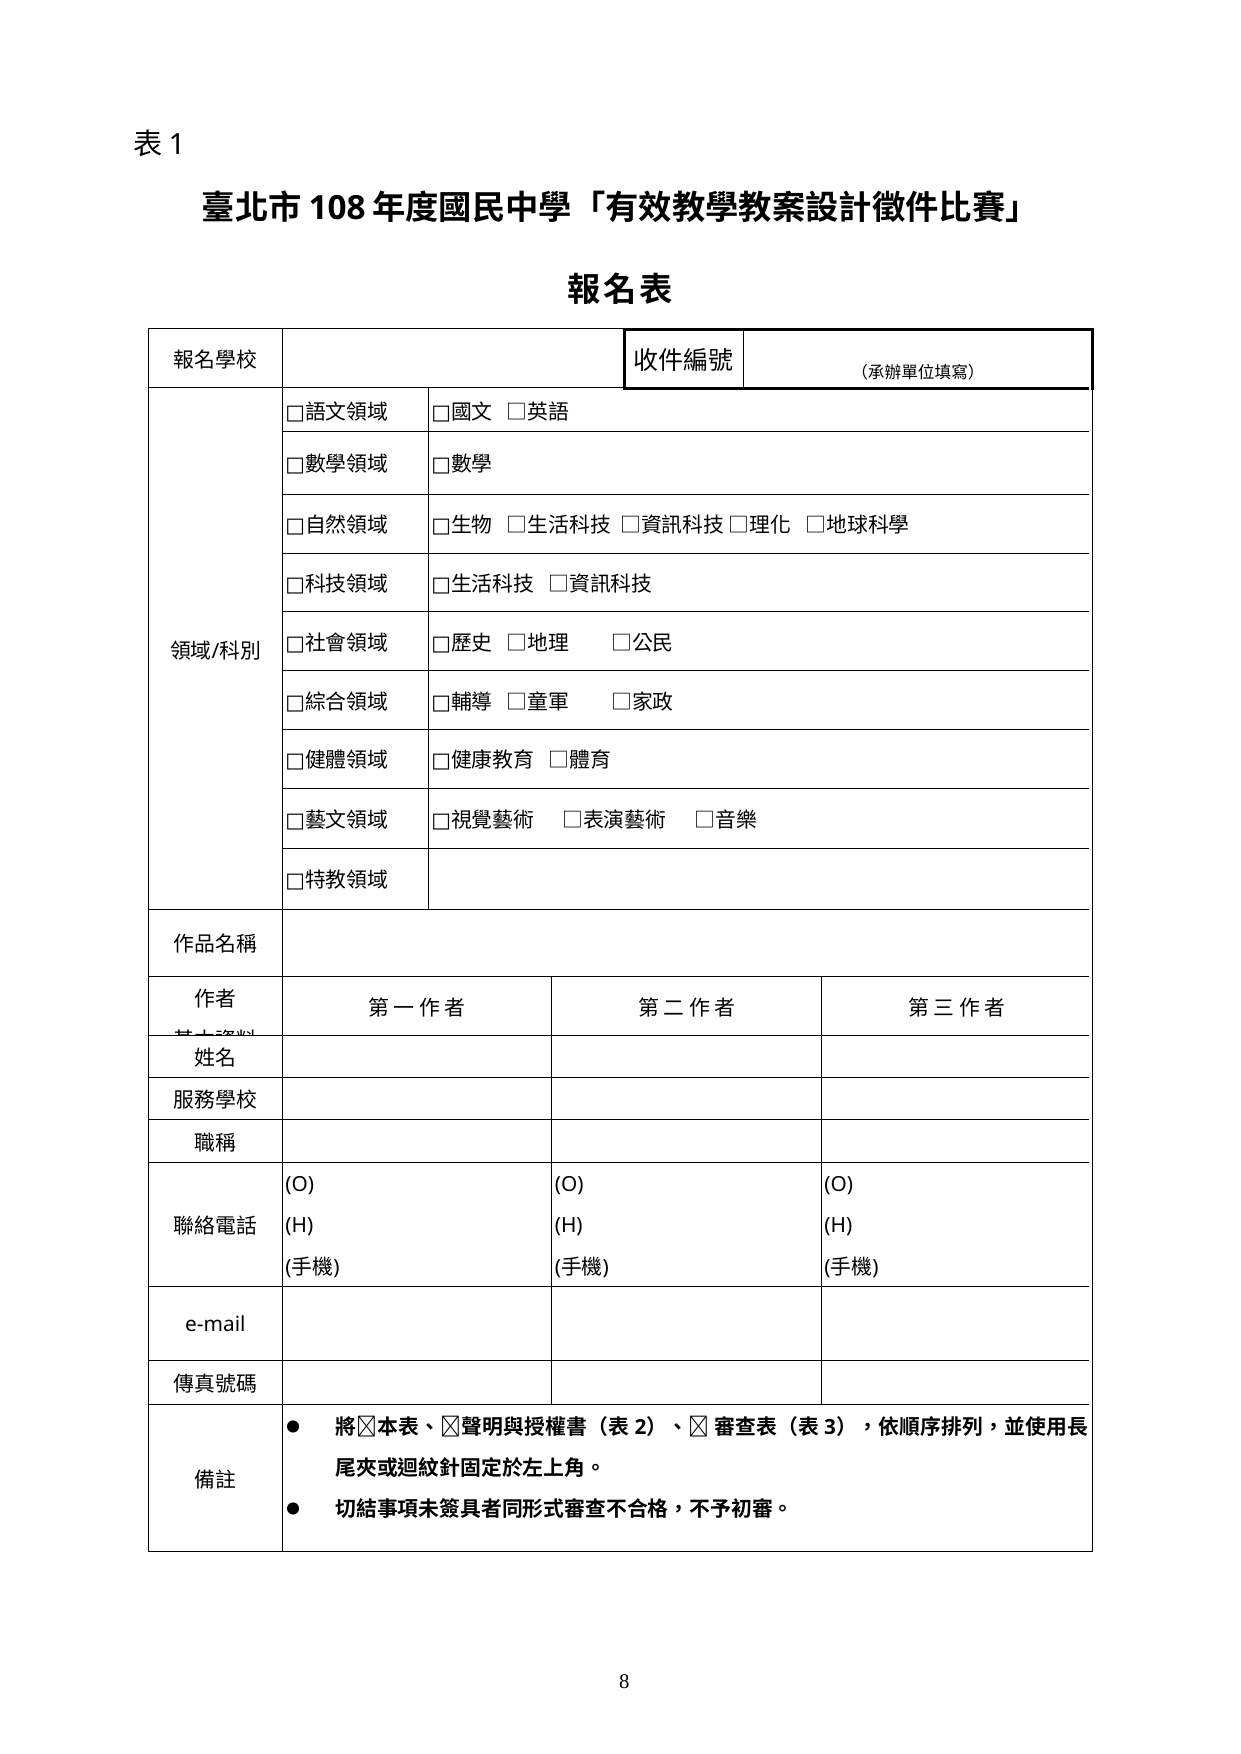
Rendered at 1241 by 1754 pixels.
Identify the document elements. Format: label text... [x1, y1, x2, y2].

table_cell (O) (H) (手機) [552, 1163, 821, 1286]
table_header （承辦單位填寫） [744, 331, 1091, 387]
table_cell □輔導 □童軍 □家政 [429, 670, 1092, 729]
table_cell 將本表、聲明與授權書（表2）、 審查表（表3），依順序排列，並使用長尾夾或迴紋針固定於左上角。 切結事項未簽具者同形式審查不合格，不予初審。 [283, 1404, 1092, 1551]
table_header [283, 329, 623, 387]
table_cell □國文 □英語 [429, 387, 1092, 431]
table_cell 聯絡電話 [149, 1163, 282, 1286]
table_cell 服務學校 [149, 1078, 282, 1119]
table_cell [822, 1286, 1092, 1359]
table_cell □數學 [429, 431, 1092, 494]
table_cell [552, 1036, 821, 1077]
table_cell [822, 1119, 1092, 1162]
table_cell [429, 848, 1092, 908]
table_cell □健康教育 □體育 [429, 729, 1092, 788]
text 臺北市108年度國民中學「有效教學教案設計徵件比賽」 [118, 164, 1122, 246]
text 報名表 [118, 246, 1122, 327]
table_cell [822, 1077, 1092, 1119]
table_cell (O) (H) (手機) [283, 1163, 551, 1286]
table_cell 領域/科別 [149, 388, 282, 908]
table_cell 傳真號碼 [149, 1361, 282, 1404]
table_cell [283, 909, 1092, 976]
table_cell □藝文領域 [283, 789, 428, 848]
table_cell □生物 □生活科技 □資訊科技 □理化 □地球科學 [429, 494, 1092, 553]
table_header 收件編號 [626, 331, 743, 387]
table_cell [552, 1361, 821, 1404]
table_cell [283, 1361, 551, 1404]
table_cell [552, 1287, 821, 1359]
table_cell □歷史 □地理 □公民 [429, 611, 1092, 670]
table_cell [283, 1036, 551, 1077]
table_cell □社會領域 [283, 612, 428, 670]
table_cell 備註 [149, 1405, 282, 1551]
table_cell [283, 1078, 551, 1119]
table_cell [822, 1035, 1092, 1077]
table_cell e-mail [149, 1287, 282, 1359]
table_cell □數學領域 [283, 432, 428, 494]
table_cell □特教領域 [283, 849, 428, 908]
table_cell [552, 1120, 821, 1162]
table_cell 姓名 [149, 1036, 282, 1077]
table_cell 第 三 作 者 [822, 976, 1092, 1035]
table_cell 第 二 作 者 [552, 977, 821, 1035]
table_cell □健體領域 [283, 730, 428, 788]
table_cell □綜合領域 [283, 671, 428, 729]
table_cell □自然領域 [283, 495, 428, 553]
table_cell □視覺藝術 □表演藝術 □音樂 [429, 788, 1092, 848]
table_cell (O) (H) (手機) [822, 1162, 1092, 1286]
table_cell [552, 1078, 821, 1119]
table_cell □語文領域 [283, 388, 428, 431]
table_header 報名學校 [149, 329, 282, 387]
table_cell [283, 1120, 551, 1162]
table_cell 作者 基本資料 [149, 977, 282, 1035]
table_cell □生活科技 □資訊科技 [429, 553, 1092, 611]
table_cell [822, 1360, 1092, 1404]
table_cell 第 一 作 者 [283, 977, 551, 1035]
text 表1 [118, 114, 1122, 164]
table_cell 作品名稱 [149, 910, 282, 976]
table_cell □科技領域 [283, 554, 428, 611]
table_cell 職稱 [149, 1120, 282, 1162]
table_cell [283, 1287, 551, 1359]
